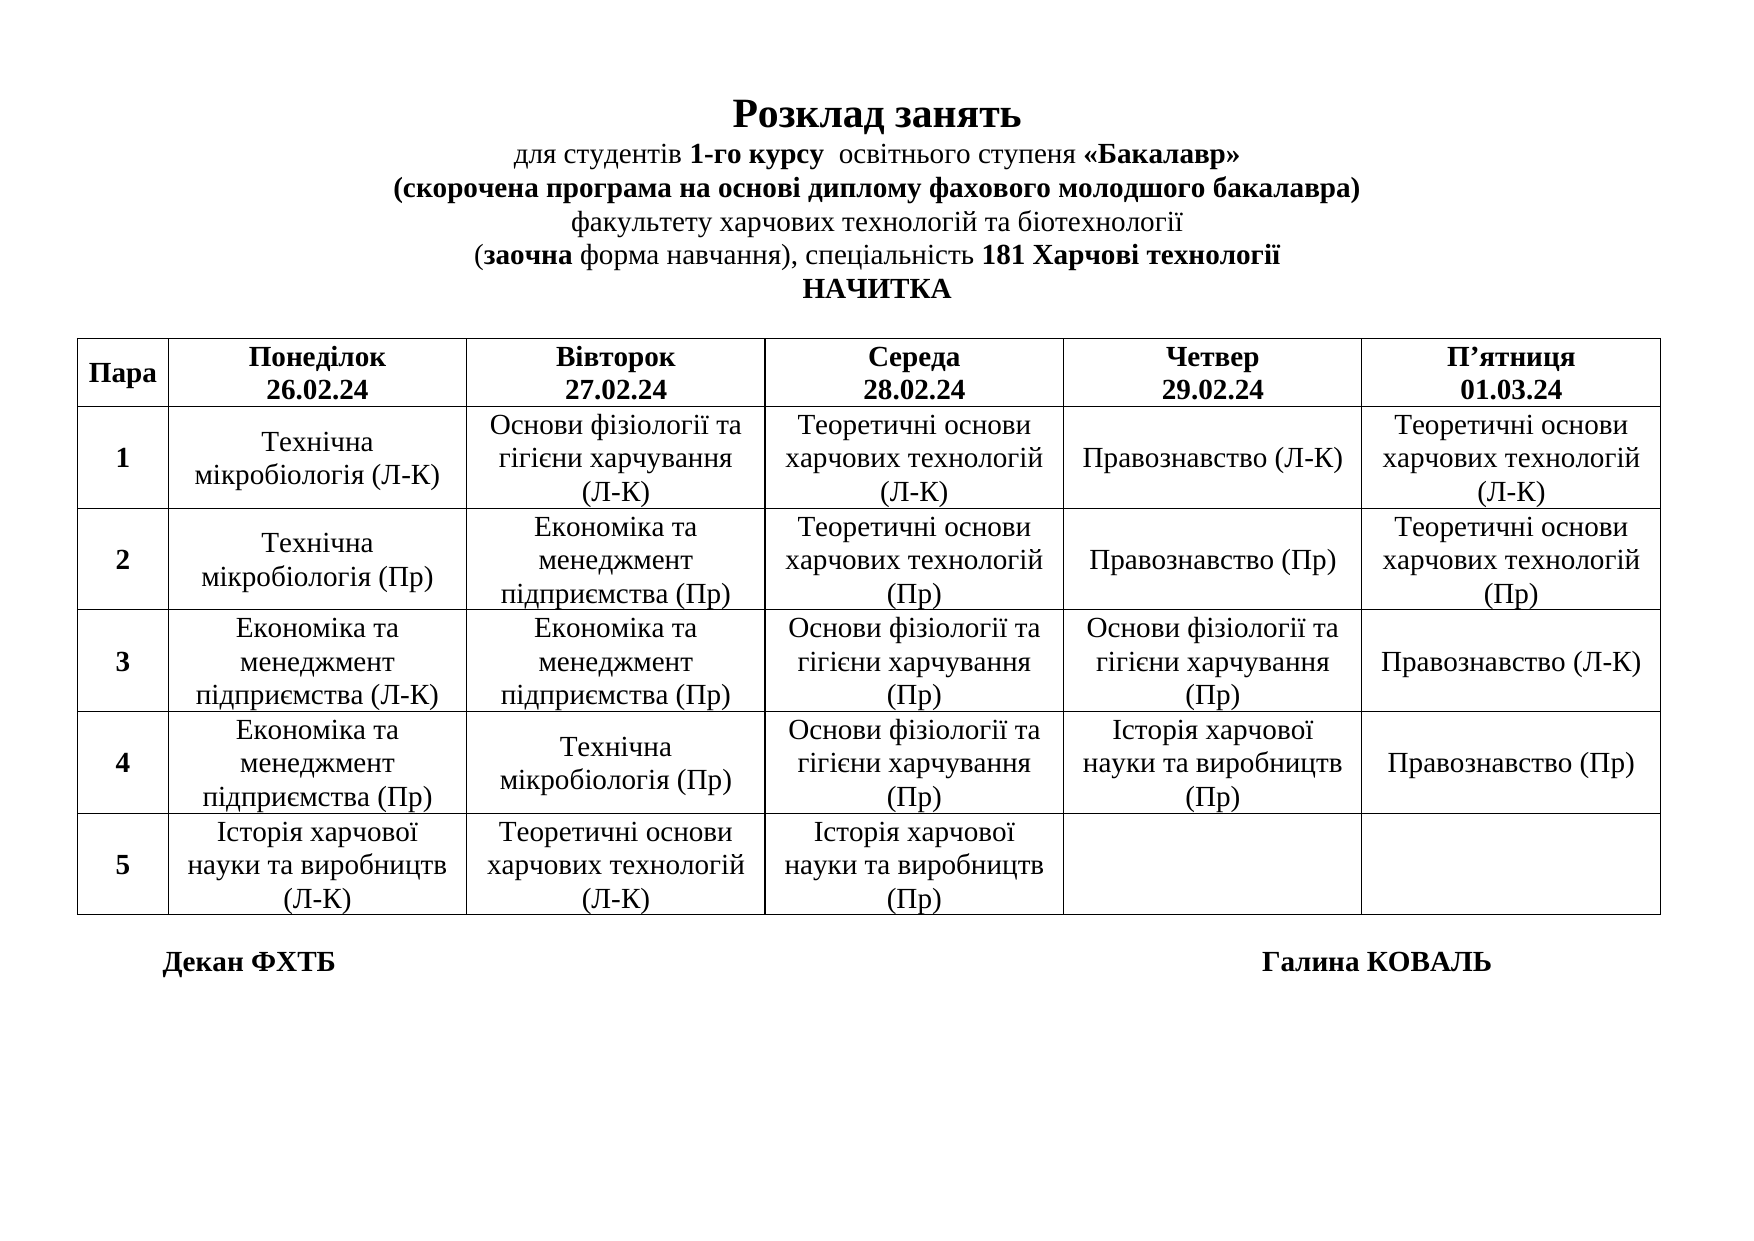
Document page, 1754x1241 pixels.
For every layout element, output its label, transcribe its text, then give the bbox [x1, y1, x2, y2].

table_cell Теоретичні основи харчових технологій (Л-К) [1362, 407, 1660, 508]
table_cell Теоретичні основи харчових технологій (Л-К) [467, 814, 764, 914]
text Розклад занять [89, 89, 1665, 137]
table_cell Економіка та менеджмент підприємства (Пр) [467, 509, 764, 609]
table_cell [1064, 814, 1361, 914]
table_cell Економіка та менеджмент підприємства (Пр) [169, 712, 466, 813]
table_cell Економіка та менеджмент підприємства (Пр) [467, 610, 764, 711]
table_cell Правознавство (Л-К) [1064, 407, 1361, 508]
table_cell Технічна мікробіологія (Пр) [467, 712, 764, 813]
table_cell Правознавство (Пр) [1064, 509, 1361, 609]
text (скорочена програма на основі диплому фахового молодшого бакалавра) [89, 170, 1665, 204]
table_cell [1362, 814, 1660, 914]
table_cell Технічна мікробіологія (Л-К) [169, 407, 466, 508]
table_cell Технічна мікробіологія (Пр) [169, 509, 466, 609]
table_cell Правознавство (Пр) [1362, 712, 1660, 813]
table_cell Основи фізіології та гігієни харчування (Л-К) [467, 407, 764, 508]
text Декан ФХТБ Галина КОВАЛЬ [89, 944, 1665, 978]
text (заочна форма навчання), спеціальність 181 Харчові технології [89, 237, 1665, 271]
table_cell Основи фізіології та гігієни харчування (Пр) [766, 712, 1063, 813]
table_cell Теоретичні основи харчових технологій (Пр) [1362, 509, 1660, 609]
table_cell Історія харчової науки та виробництв (Пр) [1064, 712, 1361, 813]
table_cell Історія харчової науки та виробництв (Л-К) [169, 814, 466, 914]
table_header Середа 28.02.24 [766, 339, 1063, 406]
table_cell Теоретичні основи харчових технологій (Л-К) [766, 407, 1063, 508]
table_cell Історія харчової науки та виробництв (Пр) [766, 814, 1063, 914]
table_header Вівторок 27.02.24 [467, 339, 764, 406]
table_cell Основи фізіології та гігієни харчування (Пр) [1064, 610, 1361, 711]
table_header П’ятниця 01.03.24 [1362, 339, 1660, 406]
table_cell 1 [78, 407, 168, 508]
table_header Понеділок 26.02.24 [169, 339, 466, 406]
text факультету харчових технологій та біотехнології [89, 204, 1665, 237]
table_header Четвер 29.02.24 [1064, 339, 1361, 406]
table_cell 2 [78, 509, 168, 609]
table_cell Основи фізіології та гігієни харчування (Пр) [766, 610, 1063, 711]
table_cell 3 [78, 610, 168, 711]
table_cell Правознавство (Л-К) [1362, 610, 1660, 711]
text для студентів 1-го курсу освітнього ступеня «Бакалавр» [89, 137, 1665, 170]
table_cell 5 [78, 814, 168, 914]
table_cell Теоретичні основи харчових технологій (Пр) [766, 509, 1063, 609]
table_cell Економіка та менеджмент підприємства (Л-К) [169, 610, 466, 711]
table_cell 4 [78, 712, 168, 813]
table_header Пара [78, 339, 168, 406]
text НАЧИТКА [89, 271, 1665, 304]
